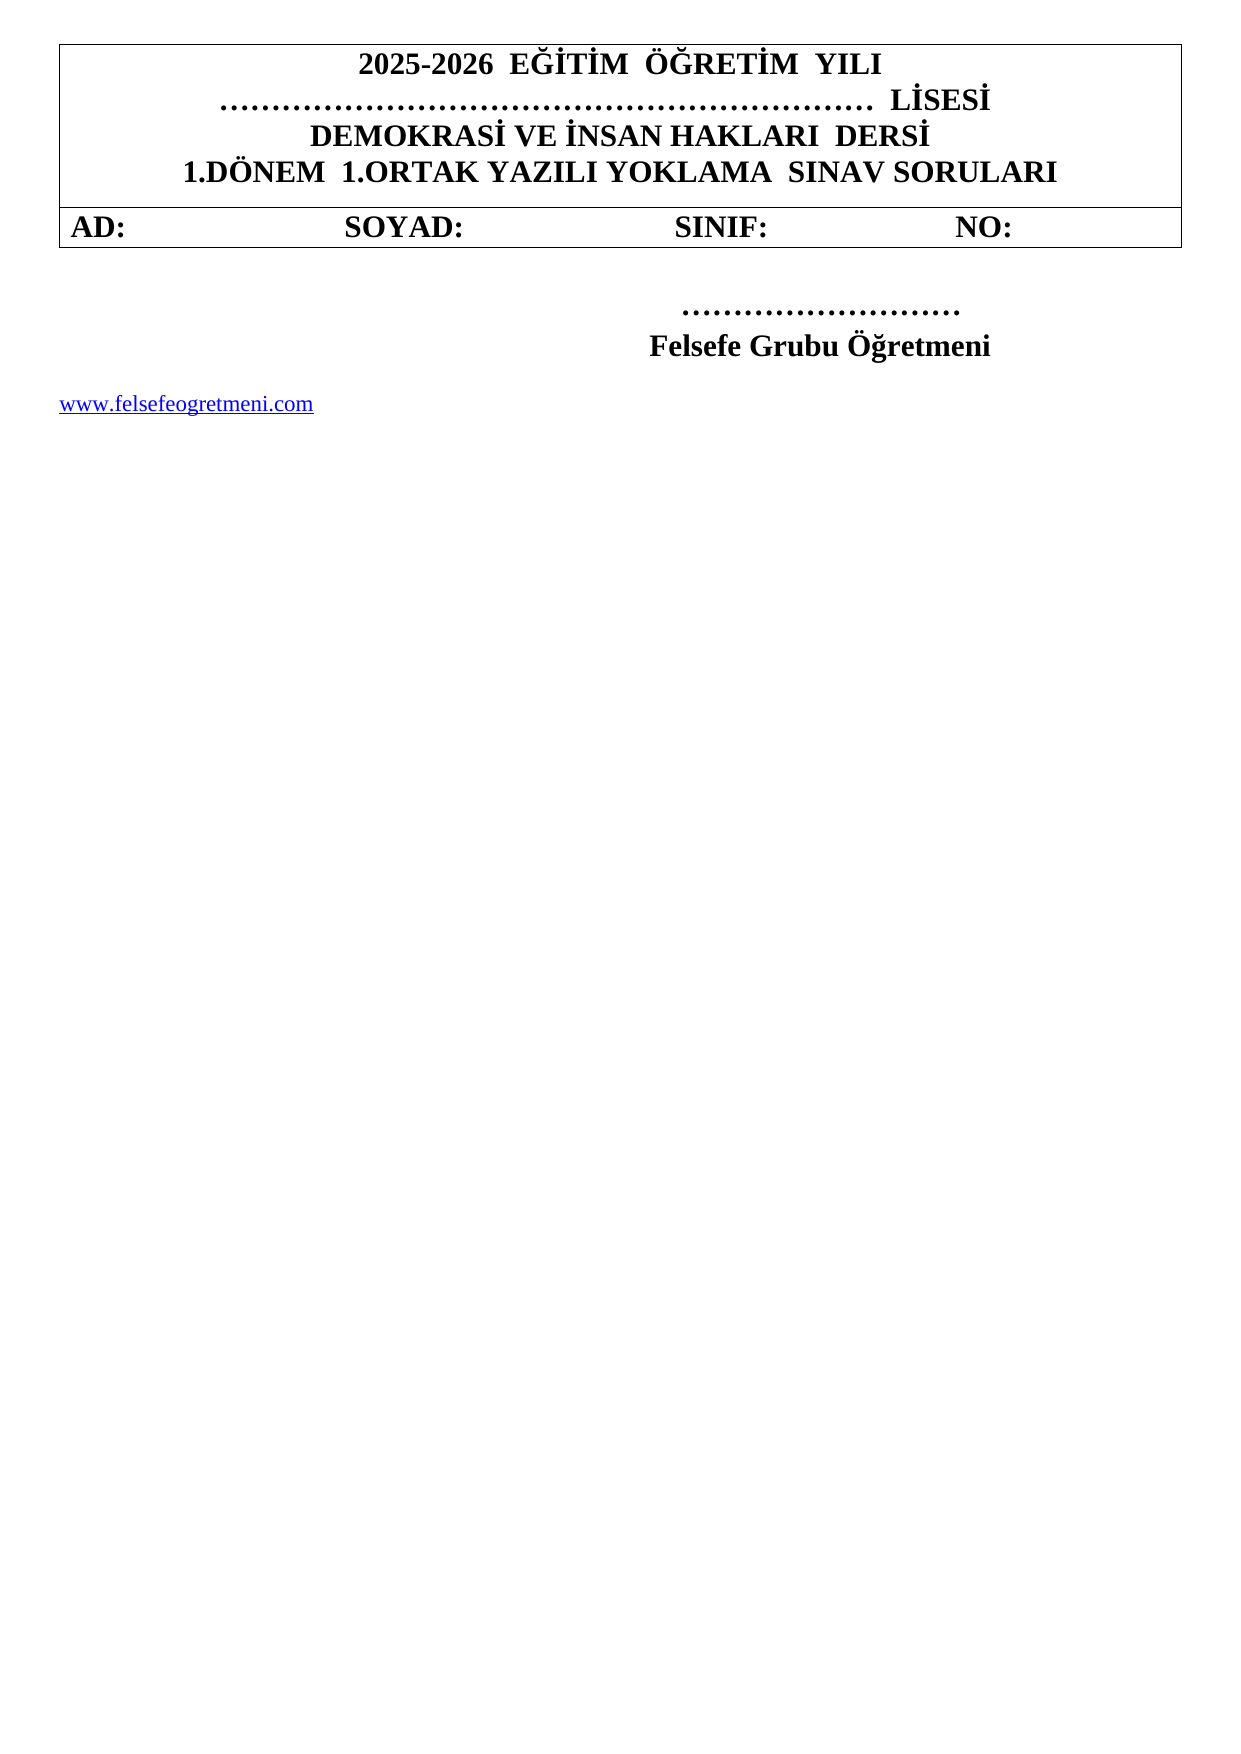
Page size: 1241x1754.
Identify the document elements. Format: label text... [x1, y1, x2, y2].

text ……………………… Felsefe Grubu Öğretmeni [649, 286, 1196, 364]
text www.felsefeogretmeni.com [59, 390, 1196, 416]
